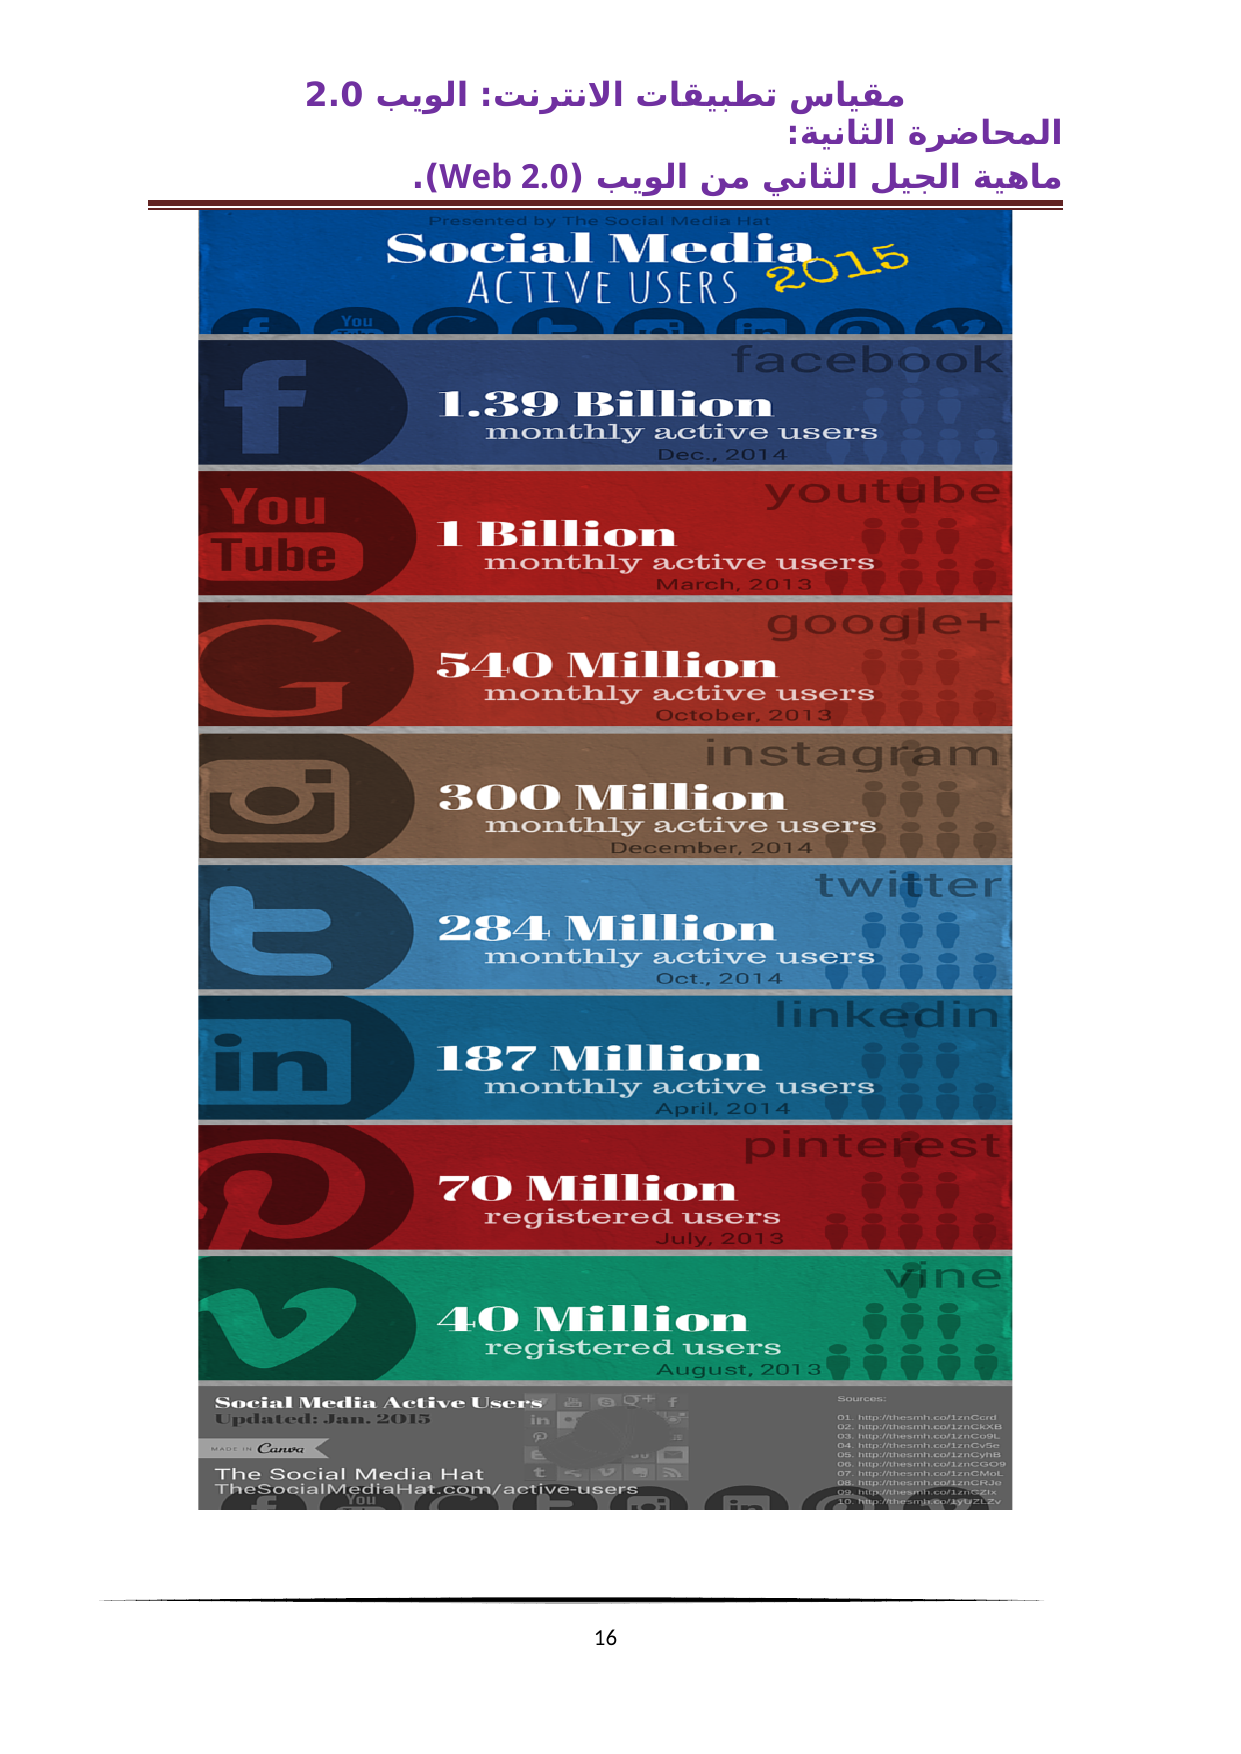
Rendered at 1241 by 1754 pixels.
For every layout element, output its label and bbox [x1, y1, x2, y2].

picture [198, 210, 1013, 1510]
picture [99, 1596, 1045, 1604]
